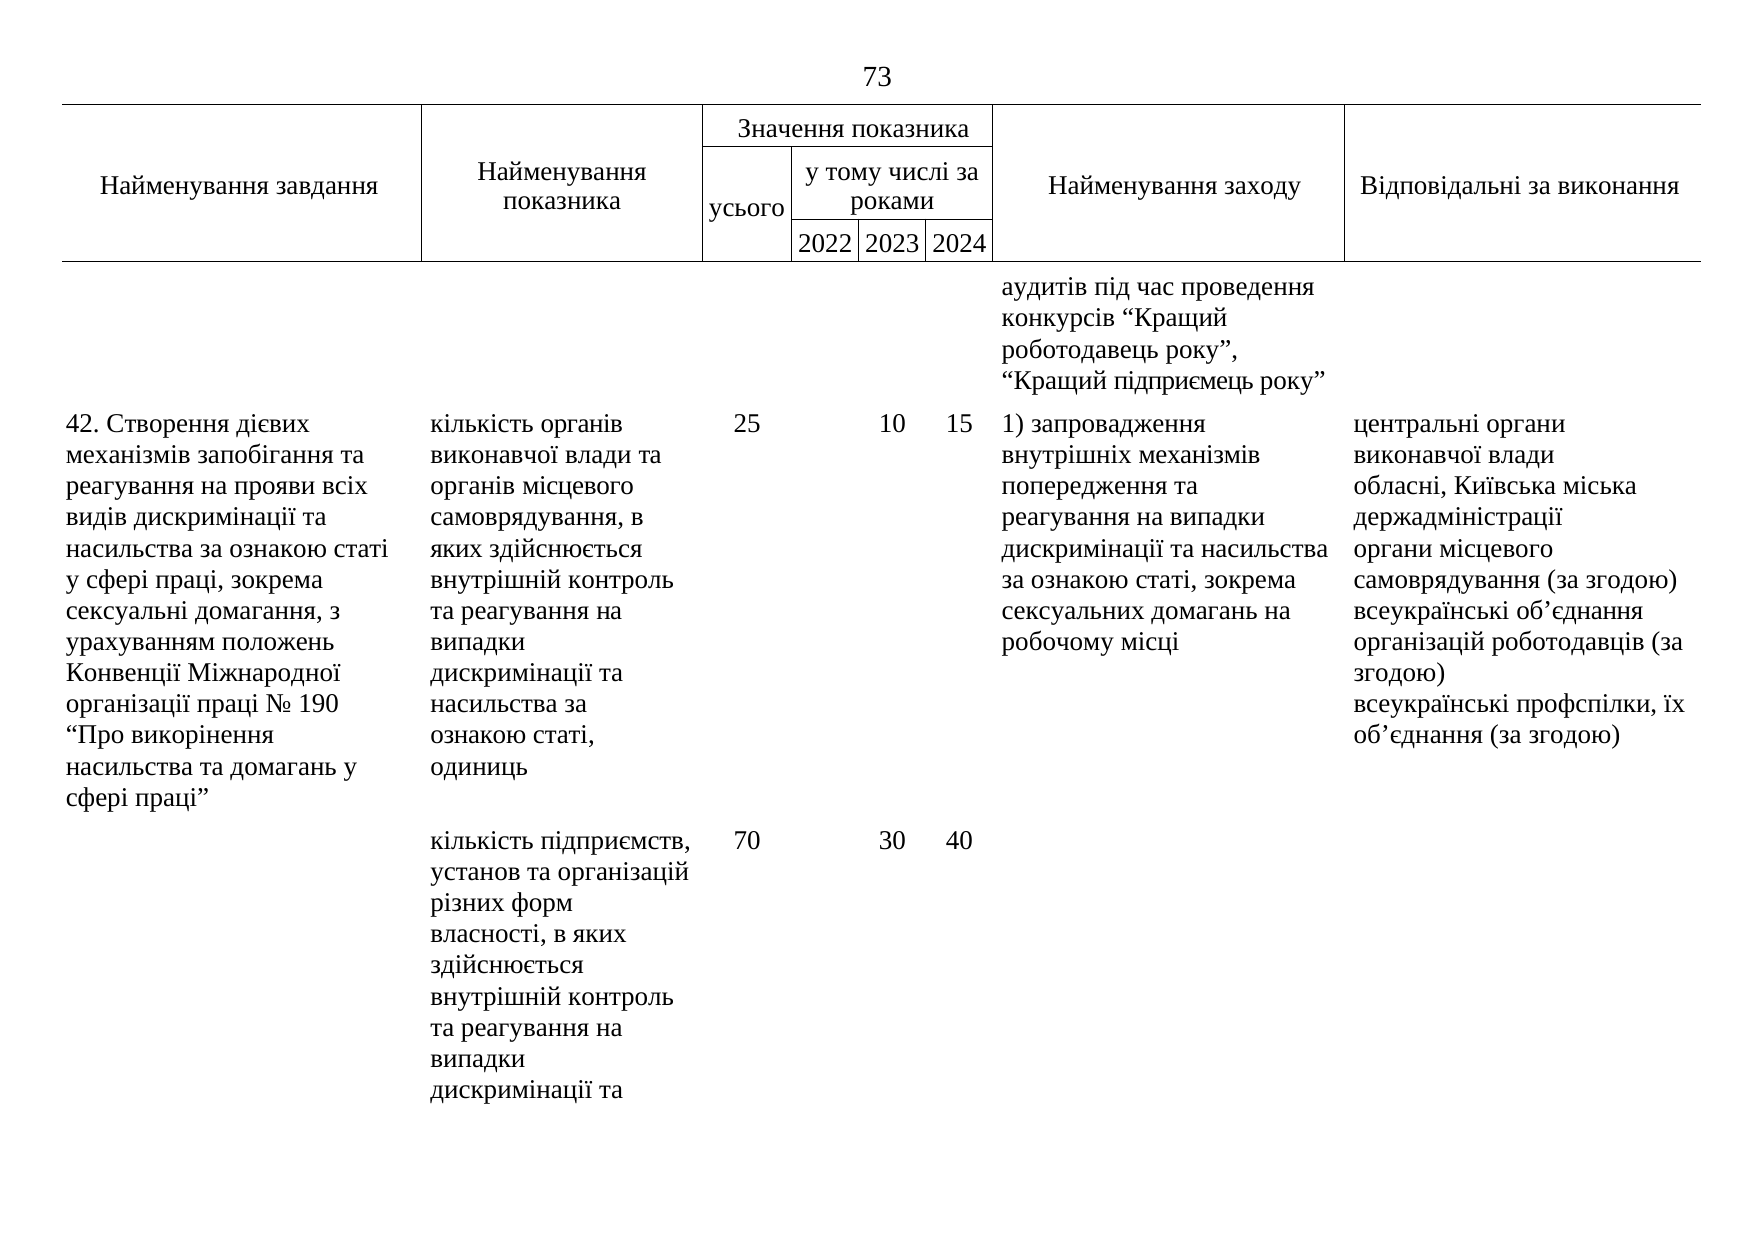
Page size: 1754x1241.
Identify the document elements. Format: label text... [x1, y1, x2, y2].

table_header Значення показника [703, 105, 992, 146]
table_cell усього [703, 147, 791, 261]
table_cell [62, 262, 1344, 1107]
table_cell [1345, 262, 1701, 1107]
table_header Відповідальні за виконання [1345, 105, 1701, 261]
table_header Найменування заходу [993, 105, 1344, 261]
table_cell 2022 [792, 220, 858, 261]
table_cell 2024 [926, 220, 992, 261]
table_cell у тому числі за роками [792, 147, 992, 218]
table_header Найменування показника [422, 105, 702, 261]
table_cell 2023 [859, 220, 925, 261]
table_header Найменування завдання [62, 105, 421, 261]
